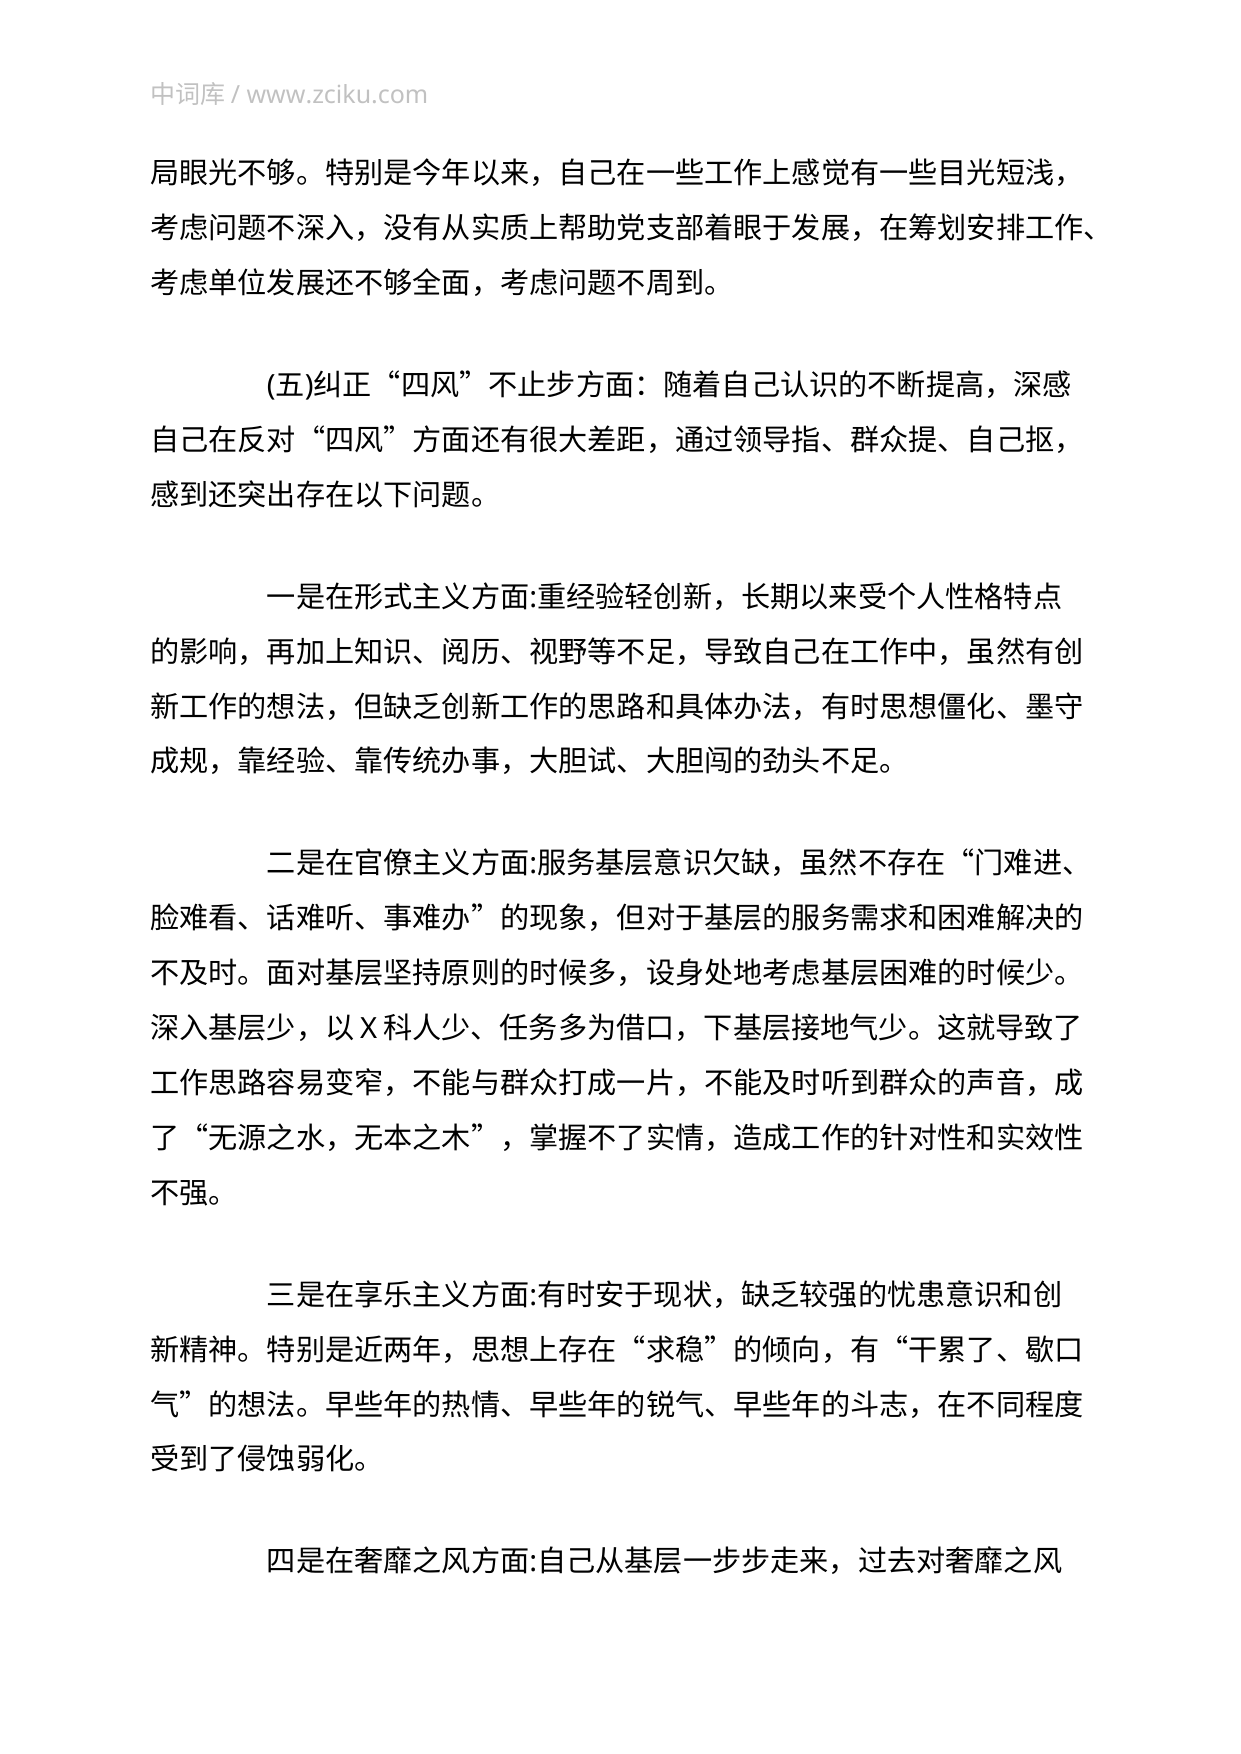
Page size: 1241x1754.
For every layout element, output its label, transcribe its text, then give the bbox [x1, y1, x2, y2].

text (五)纠正“四风”不止步方面：随着自己认识的不断提高，深感自己在反对“四风”方面还有很大差距，通过领导指、群众提、自己抠，感到还突出存在以下问题。 [150, 362, 1090, 514]
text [150, 1538, 1090, 1580]
text 二是在官僚主义方面:服务基层意识欠缺，虽然不存在“门难进、脸难看、话难听、事难办”的现象，但对于基层的服务需求和困难解决的不及时。面对基层坚持原则的时候多，设身处地考虑基层困难的时候少。深入基层少，以X科人少、任务多为借口，下基层接地气少。这就导致了工作思路容易变窄，不能与群众打成一片，不能及时听到群众的声音，成了“无源之水，无本之木”，掌握不了实情，造成工作的针对性和实效性不强。 [150, 840, 1090, 1212]
text 一是在形式主义方面:重经验轻创新，长期以来受个人性格特点的影响，再加上知识、阅历、视野等不足，导致自己在工作中，虽然有创新工作的想法，但缺乏创新工作的思路和具体办法，有时思想僵化、墨守成规，靠经验、靠传统办事，大胆试、大胆闯的劲头不足。 [150, 573, 1090, 780]
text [150, 150, 1090, 302]
text 三是在享乐主义方面:有时安于现状，缺乏较强的忧患意识和创新精神。特别是近两年，思想上存在“求稳”的倾向，有“干累了、歇口气”的想法。早些年的热情、早些年的锐气、早些年的斗志，在不同程度受到了侵蚀弱化。 [150, 1271, 1090, 1478]
